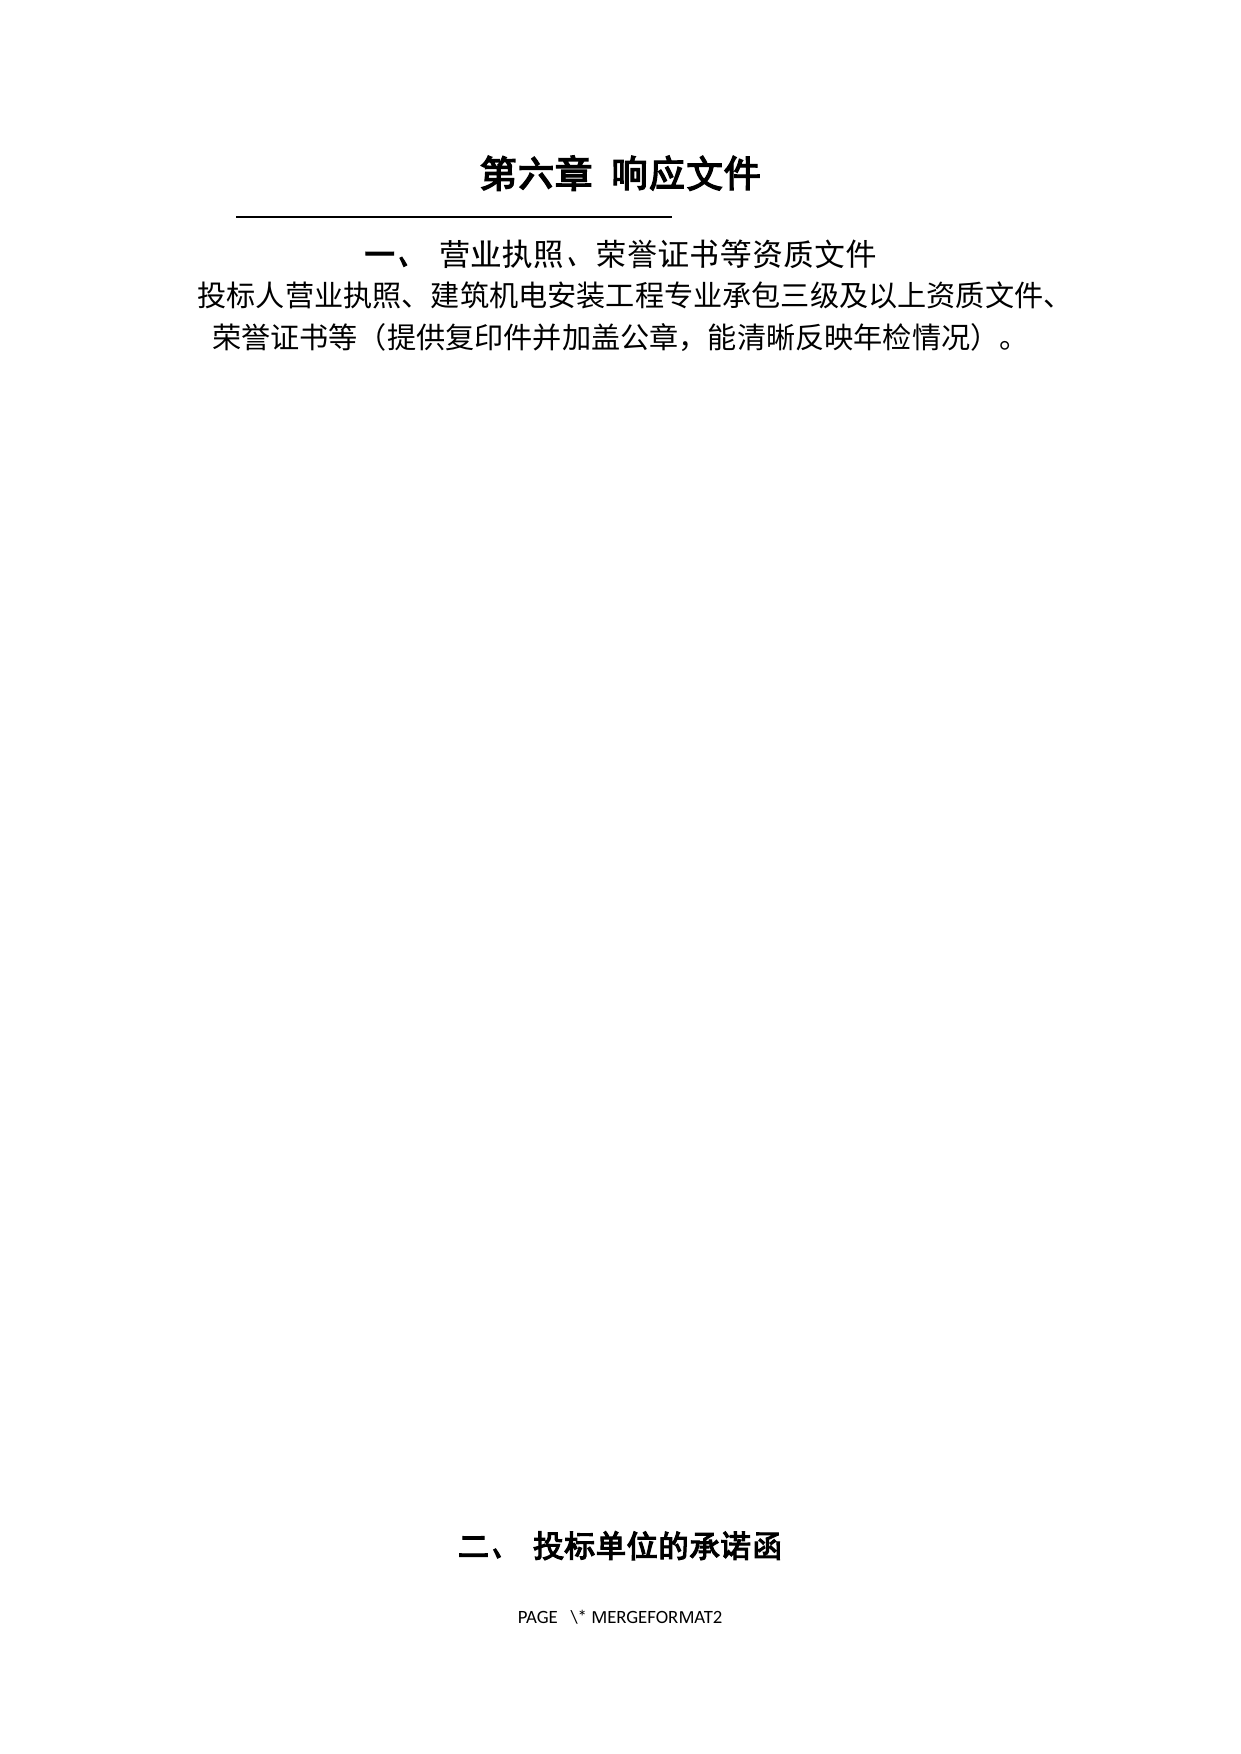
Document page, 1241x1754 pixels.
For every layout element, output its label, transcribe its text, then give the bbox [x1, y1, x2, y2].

text 第六章 响应文件 [186, 149, 1054, 192]
list 营业执照、荣誉证书等资质文件 [186, 232, 1054, 273]
text 投标人营业执照、建筑机电安装工程专业承包三级及以上资质文件、荣誉证书等（提供复印件并加盖公章，能清晰反映年检情况）。 [186, 273, 1054, 357]
list 投标单位的承诺函 [186, 1523, 1054, 1565]
